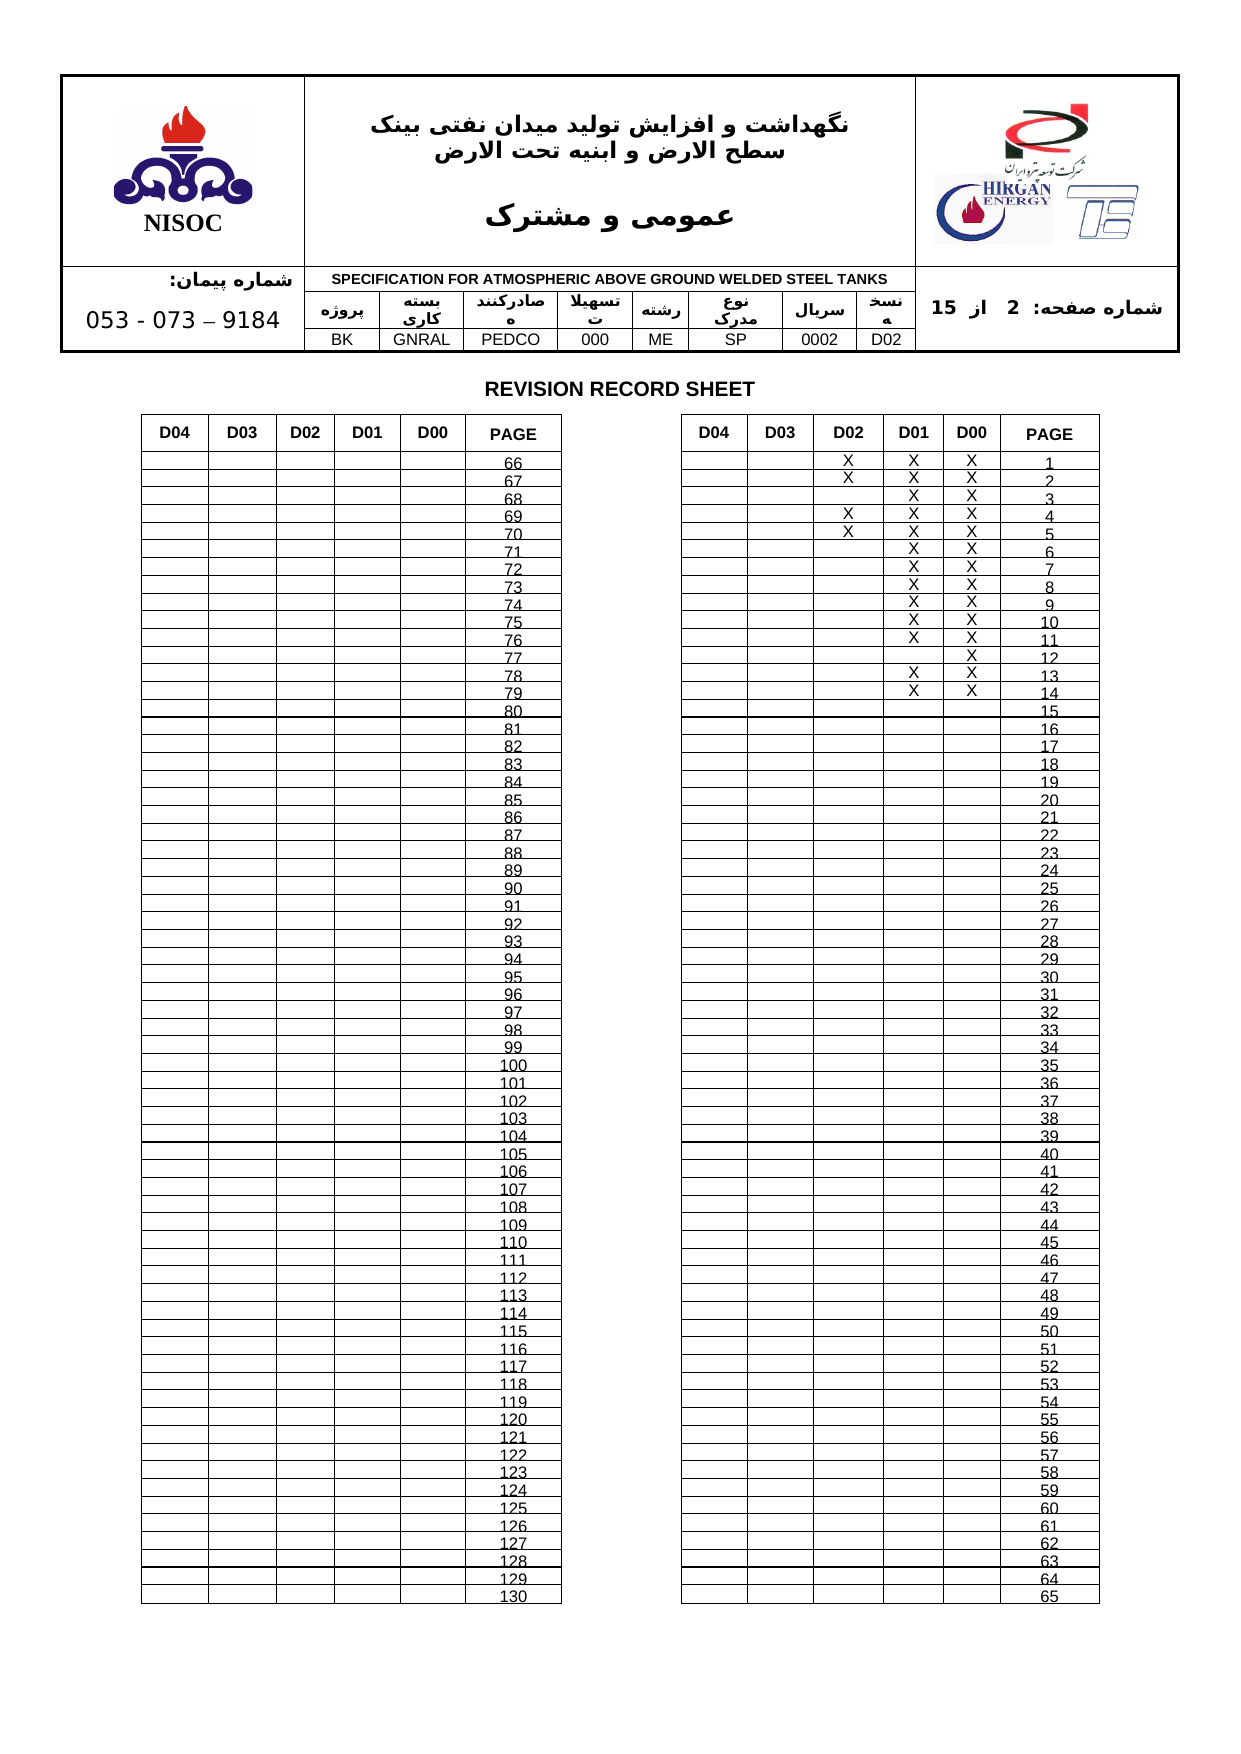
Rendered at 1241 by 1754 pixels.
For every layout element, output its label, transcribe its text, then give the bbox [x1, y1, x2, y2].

table_cell X [884, 470, 943, 486]
table_cell 59 [1001, 1479, 1099, 1496]
table_cell [748, 1514, 813, 1531]
table_cell [682, 1426, 747, 1442]
table_cell [209, 1107, 276, 1124]
table_cell [142, 594, 208, 610]
table_cell 29 [1001, 948, 1099, 964]
table_cell [277, 1320, 334, 1336]
table_cell [335, 664, 400, 681]
table_cell [748, 1231, 813, 1248]
table_cell [682, 1568, 747, 1584]
table_cell [401, 1160, 465, 1177]
table_cell [944, 1143, 1000, 1159]
table_cell [277, 1054, 334, 1071]
table_cell X [814, 470, 883, 486]
table_cell [209, 611, 276, 628]
table_cell 130 [466, 1585, 561, 1603]
table_cell [142, 505, 208, 522]
picture [934, 103, 1089, 244]
table_cell 44 [1001, 1213, 1099, 1230]
table_cell [944, 859, 1000, 876]
table_cell [944, 1231, 1000, 1248]
table_cell [209, 1408, 276, 1425]
table_cell [277, 1019, 334, 1035]
table_cell [884, 1213, 943, 1230]
table_cell [944, 895, 1000, 911]
table_cell [748, 558, 813, 575]
table_cell 110 [466, 1231, 561, 1248]
table_cell 73 [466, 576, 561, 592]
table_cell [209, 1461, 276, 1478]
table_cell 41 [1001, 1160, 1099, 1177]
table_cell 67 [466, 470, 561, 486]
table_cell [277, 1036, 334, 1053]
table_cell [277, 753, 334, 769]
table_cell [814, 912, 883, 929]
table_cell [142, 470, 208, 486]
table_cell [401, 948, 465, 964]
table_cell [748, 1196, 813, 1212]
table_cell [277, 1302, 334, 1318]
table_cell [682, 576, 747, 592]
table_cell 91 [466, 895, 561, 911]
table_cell 12 [1001, 647, 1099, 663]
table_cell 78 [466, 664, 561, 681]
table_cell [682, 859, 747, 876]
table_cell [814, 841, 883, 858]
table_cell [142, 948, 208, 964]
table_cell [748, 1266, 813, 1283]
table_cell [748, 1019, 813, 1035]
table_cell [748, 948, 813, 964]
table_cell 28 [1001, 930, 1099, 947]
table_cell [142, 682, 208, 699]
table_cell [277, 1284, 334, 1301]
table_cell [277, 1249, 334, 1265]
table_cell [682, 948, 747, 964]
table_cell [884, 1461, 943, 1478]
table_cell [142, 1550, 208, 1566]
table_cell [814, 1054, 883, 1071]
table_cell [682, 700, 747, 716]
table_cell [401, 1444, 465, 1460]
table_cell [142, 1213, 208, 1230]
table_cell 70 [466, 523, 561, 539]
table_cell [884, 718, 943, 734]
table_cell [209, 523, 276, 539]
table_cell [944, 1284, 1000, 1301]
table_cell [209, 540, 276, 557]
table_cell 90 [466, 877, 561, 893]
table_cell [884, 1585, 943, 1603]
table_cell [142, 1266, 208, 1283]
table_cell X [944, 576, 1000, 592]
table_cell [277, 983, 334, 1000]
table_cell [814, 753, 883, 769]
table_cell X [884, 611, 943, 628]
table_cell [944, 912, 1000, 929]
table_cell [277, 1213, 334, 1230]
table_cell [142, 523, 208, 539]
table_cell [209, 1054, 276, 1071]
table_cell [682, 629, 747, 646]
table_cell 50 [1001, 1320, 1099, 1336]
table_cell [209, 1036, 276, 1053]
table_cell 69 [466, 505, 561, 522]
table_cell [335, 735, 400, 752]
table_cell [944, 1107, 1000, 1124]
table_cell [209, 1355, 276, 1372]
table_cell [335, 470, 400, 486]
table_cell [209, 1089, 276, 1106]
table_cell [335, 1514, 400, 1531]
table_cell [277, 611, 334, 628]
table_cell [944, 771, 1000, 787]
table_cell [884, 895, 943, 911]
table_cell [209, 1532, 276, 1549]
table_cell [814, 1426, 883, 1442]
table_cell [748, 771, 813, 787]
table_cell [277, 930, 334, 947]
table_cell [814, 594, 883, 610]
table_cell [884, 1337, 943, 1354]
table_cell [277, 948, 334, 964]
table_cell [814, 824, 883, 840]
table_cell 116 [466, 1337, 561, 1354]
table_cell [814, 682, 883, 699]
table_cell [335, 1585, 400, 1603]
table_cell [142, 1160, 208, 1177]
table_cell [682, 983, 747, 1000]
table_cell [748, 1178, 813, 1194]
table_cell [401, 505, 465, 522]
table_cell [748, 1532, 813, 1549]
table_cell 51 [1001, 1337, 1099, 1354]
table_cell [335, 1125, 400, 1141]
table_cell [335, 895, 400, 911]
table_cell [814, 487, 883, 504]
table_cell [209, 1337, 276, 1354]
table_cell 15 [1001, 700, 1099, 716]
table_cell 39 [1001, 1125, 1099, 1141]
table_cell X [884, 523, 943, 539]
table_cell 19 [1001, 771, 1099, 787]
table_cell 7 [1001, 558, 1099, 575]
table_cell [682, 1160, 747, 1177]
table_cell [277, 1160, 334, 1177]
table_cell [748, 1426, 813, 1442]
table_cell 81 [466, 718, 561, 734]
table_header D03 [209, 415, 276, 451]
table_cell [814, 1072, 883, 1088]
table_cell [142, 841, 208, 858]
table_cell [335, 576, 400, 592]
table_cell 1 [1001, 452, 1099, 468]
table_cell 20 [1001, 788, 1099, 805]
table_cell [944, 1479, 1000, 1496]
table_cell 16 [1001, 718, 1099, 734]
table_cell [944, 1444, 1000, 1460]
table_cell [142, 735, 208, 752]
table_cell [335, 753, 400, 769]
table_cell [142, 1337, 208, 1354]
table_cell [884, 859, 943, 876]
table_cell [682, 1444, 747, 1460]
table_cell 33 [1001, 1019, 1099, 1035]
table_cell [884, 1444, 943, 1460]
table_cell [814, 1390, 883, 1407]
table_cell [682, 647, 747, 663]
table_cell [682, 1550, 747, 1566]
table_cell [814, 1532, 883, 1549]
table_cell [814, 1266, 883, 1283]
table_cell 93 [466, 930, 561, 947]
table_cell [748, 806, 813, 823]
table_cell [682, 1019, 747, 1035]
table_cell [335, 930, 400, 947]
table_cell [401, 824, 465, 840]
table_cell [682, 540, 747, 557]
table_cell [209, 1479, 276, 1496]
table_cell [335, 824, 400, 840]
table_cell [277, 1514, 334, 1531]
table_cell [335, 611, 400, 628]
table_cell [335, 647, 400, 663]
table_cell [748, 682, 813, 699]
table_cell [884, 1089, 943, 1106]
table_cell [682, 487, 747, 504]
table_cell [209, 1514, 276, 1531]
table_cell [142, 1497, 208, 1513]
table_cell [884, 1514, 943, 1531]
table_cell [277, 647, 334, 663]
table_cell [944, 1125, 1000, 1141]
table_cell [209, 1550, 276, 1566]
table_cell [142, 1054, 208, 1071]
table_cell [814, 1373, 883, 1389]
table_cell [401, 1320, 465, 1336]
table_cell 124 [466, 1479, 561, 1496]
table_cell [142, 1461, 208, 1478]
table_cell [209, 771, 276, 787]
table_cell [944, 1408, 1000, 1425]
table_cell [682, 1514, 747, 1531]
table_cell 40 [1001, 1143, 1099, 1159]
table_cell [944, 841, 1000, 858]
table_cell [944, 1019, 1000, 1035]
table_cell X [884, 594, 943, 610]
table_cell [401, 540, 465, 557]
table_cell [814, 1196, 883, 1212]
table_cell [682, 1266, 747, 1283]
table_cell [682, 1479, 747, 1496]
table_cell [814, 1284, 883, 1301]
table_cell [209, 1019, 276, 1035]
table_cell [142, 576, 208, 592]
table_cell [884, 1036, 943, 1053]
table_cell [209, 859, 276, 876]
table_cell [142, 983, 208, 1000]
table_cell [682, 1337, 747, 1354]
table_cell [814, 948, 883, 964]
table_cell [944, 1550, 1000, 1566]
table_cell [277, 1585, 334, 1603]
table_cell [335, 1284, 400, 1301]
table_cell [277, 1497, 334, 1513]
table_cell [682, 788, 747, 805]
table_cell [277, 1089, 334, 1106]
table_cell [277, 1001, 334, 1017]
table_cell 106 [466, 1160, 561, 1177]
table_cell X [944, 629, 1000, 646]
table_cell [277, 1461, 334, 1478]
table_cell [814, 877, 883, 893]
table_cell [944, 753, 1000, 769]
table_cell [401, 664, 465, 681]
table_cell 4 [1001, 505, 1099, 522]
table_cell 5 [1001, 523, 1099, 539]
table_cell 68 [466, 487, 561, 504]
table_cell 36 [1001, 1072, 1099, 1088]
table_cell [335, 1001, 400, 1017]
table_cell [335, 1019, 400, 1035]
table_cell 13 [1001, 664, 1099, 681]
table_cell [335, 1497, 400, 1513]
table_cell [884, 1019, 943, 1035]
table_cell [209, 700, 276, 716]
table_cell [748, 452, 813, 468]
table_cell [944, 1054, 1000, 1071]
table_cell [944, 1337, 1000, 1354]
table_cell [682, 841, 747, 858]
table_cell [209, 664, 276, 681]
table_cell 64 [1001, 1568, 1099, 1584]
table_cell [277, 1568, 334, 1584]
table_cell [401, 1461, 465, 1478]
table_cell [277, 788, 334, 805]
table_cell [209, 629, 276, 646]
table_cell [277, 912, 334, 929]
table_cell [748, 1089, 813, 1106]
table_cell [748, 1213, 813, 1230]
table_cell 48 [1001, 1284, 1099, 1301]
table_cell [748, 824, 813, 840]
table_cell 43 [1001, 1196, 1099, 1212]
table_cell [682, 664, 747, 681]
table_cell [142, 753, 208, 769]
table_cell [277, 771, 334, 787]
table_header PAGE [466, 415, 561, 451]
table_cell [748, 912, 813, 929]
table_cell [277, 558, 334, 575]
table_cell [814, 1143, 883, 1159]
table_cell [277, 1408, 334, 1425]
table_cell [944, 806, 1000, 823]
table_cell [277, 576, 334, 592]
table_cell [814, 1444, 883, 1460]
table_cell [884, 1125, 943, 1141]
table_cell [277, 1426, 334, 1442]
table_cell [335, 558, 400, 575]
table_cell [884, 1178, 943, 1194]
table_cell 92 [466, 912, 561, 929]
table_cell [277, 523, 334, 539]
table_cell [209, 753, 276, 769]
table_cell [142, 1408, 208, 1425]
table_cell [748, 1001, 813, 1017]
table_cell [944, 1213, 1000, 1230]
table_cell [335, 859, 400, 876]
table_cell [944, 1001, 1000, 1017]
table_cell [814, 771, 883, 787]
table_cell [401, 1568, 465, 1584]
picture [113, 106, 253, 208]
table_cell [401, 523, 465, 539]
table_cell [335, 594, 400, 610]
table_cell X [944, 540, 1000, 557]
table_cell 120 [466, 1408, 561, 1425]
table_cell [944, 1266, 1000, 1283]
table_cell [277, 895, 334, 911]
table_cell [401, 806, 465, 823]
table_cell [277, 1337, 334, 1354]
table_cell [748, 1479, 813, 1496]
table_cell 123 [466, 1461, 561, 1478]
table_cell [748, 1249, 813, 1265]
table_cell [142, 1514, 208, 1531]
table_cell 42 [1001, 1178, 1099, 1194]
table_cell [277, 1231, 334, 1248]
table_cell [884, 1266, 943, 1283]
table_cell [401, 930, 465, 947]
table_cell [944, 1568, 1000, 1584]
table_cell [209, 594, 276, 610]
table_cell [209, 1125, 276, 1141]
table_cell [682, 1125, 747, 1141]
table_cell 38 [1001, 1107, 1099, 1124]
table_cell [335, 700, 400, 716]
table_cell [335, 1337, 400, 1354]
table_cell [209, 841, 276, 858]
table_cell [682, 470, 747, 486]
table_cell [814, 735, 883, 752]
table_cell [209, 452, 276, 468]
table_cell [335, 1532, 400, 1549]
table_cell [748, 1461, 813, 1478]
table_cell [401, 877, 465, 893]
table_cell 117 [466, 1355, 561, 1372]
table_cell [748, 1444, 813, 1460]
table_cell 103 [466, 1107, 561, 1124]
table_cell [401, 629, 465, 646]
table_cell [814, 1231, 883, 1248]
table_cell [142, 1089, 208, 1106]
table_cell [944, 983, 1000, 1000]
table_cell 107 [466, 1178, 561, 1194]
table_cell [277, 1072, 334, 1088]
table_cell [814, 1320, 883, 1336]
table_cell [277, 806, 334, 823]
table_cell [209, 788, 276, 805]
table_cell [142, 1178, 208, 1194]
table_cell 58 [1001, 1461, 1099, 1478]
table_cell [682, 1178, 747, 1194]
table_cell [401, 753, 465, 769]
table_cell [401, 558, 465, 575]
table_cell 22 [1001, 824, 1099, 840]
table_cell [209, 487, 276, 504]
table_cell [209, 930, 276, 947]
table_cell [401, 452, 465, 468]
table_cell [209, 1390, 276, 1407]
table_cell [209, 824, 276, 840]
table_cell [748, 1302, 813, 1318]
table_cell [335, 965, 400, 982]
table_cell [884, 1054, 943, 1071]
table_cell [401, 682, 465, 699]
table_cell [335, 1568, 400, 1584]
table_cell [209, 1426, 276, 1442]
table_cell [277, 718, 334, 734]
table_cell [944, 1160, 1000, 1177]
table_cell [944, 965, 1000, 982]
table_cell [884, 1072, 943, 1088]
table_cell 63 [1001, 1550, 1099, 1566]
table_cell [335, 788, 400, 805]
table_cell [814, 1461, 883, 1478]
table_cell [748, 1337, 813, 1354]
table_cell [682, 965, 747, 982]
table_cell [884, 1532, 943, 1549]
table_cell [335, 523, 400, 539]
table_cell [884, 1001, 943, 1017]
table_cell [335, 1320, 400, 1336]
table_cell X [814, 523, 883, 539]
table_cell [209, 1178, 276, 1194]
table_cell [884, 806, 943, 823]
table_cell [335, 1160, 400, 1177]
table_cell 75 [466, 611, 561, 628]
table_cell [401, 1125, 465, 1141]
table_cell [682, 806, 747, 823]
table_cell [748, 505, 813, 522]
table_cell [814, 1514, 883, 1531]
table_cell 76 [466, 629, 561, 646]
table_cell [814, 700, 883, 716]
table_cell [682, 1373, 747, 1389]
table_cell 46 [1001, 1249, 1099, 1265]
table_cell [682, 611, 747, 628]
table_cell [814, 647, 883, 663]
table_cell 55 [1001, 1408, 1099, 1425]
table_cell [884, 824, 943, 840]
table_cell [209, 877, 276, 893]
table_cell [277, 594, 334, 610]
table_cell [748, 1373, 813, 1389]
table_cell [944, 1461, 1000, 1478]
table_cell 72 [466, 558, 561, 575]
table_cell [335, 948, 400, 964]
table_cell [335, 1444, 400, 1460]
table_cell [884, 841, 943, 858]
table_cell [944, 1355, 1000, 1372]
table_cell [401, 1089, 465, 1106]
table_cell [748, 1054, 813, 1071]
table_cell [401, 1532, 465, 1549]
table_cell [884, 735, 943, 752]
table_cell [884, 1355, 943, 1372]
table_cell [682, 523, 747, 539]
table_cell [682, 1001, 747, 1017]
table_cell [748, 753, 813, 769]
table_cell [209, 1444, 276, 1460]
table_cell [277, 735, 334, 752]
table_cell [209, 470, 276, 486]
table_cell [209, 1266, 276, 1283]
table_cell [814, 576, 883, 592]
table_cell [814, 629, 883, 646]
table_cell [814, 983, 883, 1000]
table_cell [748, 859, 813, 876]
table_cell [748, 611, 813, 628]
table_cell [748, 1072, 813, 1088]
table_cell [401, 1479, 465, 1496]
table_cell [814, 540, 883, 557]
table_cell [401, 771, 465, 787]
table_cell [277, 664, 334, 681]
table_cell [335, 1302, 400, 1318]
table_cell [814, 1355, 883, 1372]
table_cell [401, 1355, 465, 1372]
table_cell [748, 735, 813, 752]
table_cell [401, 965, 465, 982]
table_cell [142, 1019, 208, 1035]
table_cell [335, 1461, 400, 1478]
table_cell [277, 1107, 334, 1124]
table_cell [209, 1585, 276, 1603]
table_cell [682, 1143, 747, 1159]
table_cell [944, 788, 1000, 805]
table_cell [209, 1072, 276, 1088]
table_cell [335, 505, 400, 522]
table_cell [814, 895, 883, 911]
table_cell [682, 1036, 747, 1053]
table_cell [944, 1089, 1000, 1106]
table_cell [682, 1390, 747, 1407]
table_cell [209, 1373, 276, 1389]
table_cell [682, 877, 747, 893]
table_cell [884, 930, 943, 947]
table_cell [944, 1585, 1000, 1603]
table_cell [814, 1019, 883, 1035]
table_cell 53 [1001, 1373, 1099, 1389]
table_cell 82 [466, 735, 561, 752]
table_cell [944, 1497, 1000, 1513]
table_cell [884, 965, 943, 982]
table_cell [944, 1426, 1000, 1442]
table_cell X [814, 452, 883, 468]
table_cell [335, 1266, 400, 1283]
table_cell [335, 771, 400, 787]
table_cell [884, 877, 943, 893]
table_cell X [944, 558, 1000, 575]
table_cell 56 [1001, 1426, 1099, 1442]
table_cell [814, 1408, 883, 1425]
table_cell [748, 1143, 813, 1159]
table_cell [944, 700, 1000, 716]
table_cell 84 [466, 771, 561, 787]
table_cell 52 [1001, 1355, 1099, 1372]
table_cell X [884, 629, 943, 646]
table_cell [142, 1479, 208, 1496]
table_cell 122 [466, 1444, 561, 1460]
table_cell X [944, 647, 1000, 663]
table_cell [277, 841, 334, 858]
table_cell 126 [466, 1514, 561, 1531]
table_cell [335, 912, 400, 929]
table_cell 2 [1001, 470, 1099, 486]
table_cell 102 [466, 1089, 561, 1106]
table_cell [682, 771, 747, 787]
table_cell [814, 788, 883, 805]
table_cell [814, 930, 883, 947]
table_cell [142, 1196, 208, 1212]
table_cell 11 [1001, 629, 1099, 646]
table_cell 17 [1001, 735, 1099, 752]
table_cell [682, 1408, 747, 1425]
table_cell [142, 895, 208, 911]
table_cell [748, 1497, 813, 1513]
table_cell 121 [466, 1426, 561, 1442]
table_cell 95 [466, 965, 561, 982]
table_cell 21 [1001, 806, 1099, 823]
table_cell [401, 1107, 465, 1124]
table_cell [748, 788, 813, 805]
table_cell [944, 824, 1000, 840]
table_cell [884, 1390, 943, 1407]
table_cell [277, 1373, 334, 1389]
table_cell [335, 1036, 400, 1053]
table_cell [884, 1479, 943, 1496]
table_cell [401, 470, 465, 486]
table_header D04 [142, 415, 208, 451]
table_cell [142, 912, 208, 929]
table_cell 101 [466, 1072, 561, 1088]
table_cell [682, 718, 747, 734]
table_cell [682, 1196, 747, 1212]
table_cell [335, 877, 400, 893]
table_cell [401, 1550, 465, 1566]
table_cell [142, 664, 208, 681]
table_cell [884, 912, 943, 929]
table_cell [209, 735, 276, 752]
table_cell 62 [1001, 1532, 1099, 1549]
table_cell 71 [466, 540, 561, 557]
table_cell [748, 983, 813, 1000]
table_cell [401, 1001, 465, 1017]
table_cell [335, 1178, 400, 1194]
table_cell [277, 1390, 334, 1407]
table_cell 96 [466, 983, 561, 1000]
table_cell [401, 1497, 465, 1513]
table_cell [142, 1284, 208, 1301]
table_cell [142, 771, 208, 787]
table_cell [682, 912, 747, 929]
table_cell [748, 965, 813, 982]
table_cell [142, 1231, 208, 1248]
table_cell X [944, 594, 1000, 610]
table_cell [401, 859, 465, 876]
table_cell 108 [466, 1196, 561, 1212]
table_cell 45 [1001, 1231, 1099, 1248]
table_cell [335, 1054, 400, 1071]
table_cell 77 [466, 647, 561, 663]
table_cell [401, 1337, 465, 1354]
table_cell 47 [1001, 1266, 1099, 1283]
table_cell [277, 1196, 334, 1212]
table_cell [335, 718, 400, 734]
table_cell [884, 1143, 943, 1159]
table_cell [682, 1355, 747, 1372]
table_cell [401, 1072, 465, 1088]
table_cell [814, 1568, 883, 1584]
table_cell X [944, 611, 1000, 628]
table_cell [209, 1497, 276, 1513]
table_cell [277, 487, 334, 504]
table_cell [335, 1390, 400, 1407]
table_cell [142, 647, 208, 663]
table_cell [944, 1514, 1000, 1531]
table_cell [884, 753, 943, 769]
table_cell [401, 718, 465, 734]
table_cell [884, 1320, 943, 1336]
table_cell [401, 1231, 465, 1248]
table_cell X [944, 682, 1000, 699]
table_cell [944, 1249, 1000, 1265]
table_cell [401, 1284, 465, 1301]
table_cell [814, 1001, 883, 1017]
table_cell [335, 1355, 400, 1372]
table_cell [682, 505, 747, 522]
table_cell [401, 1178, 465, 1194]
table_cell [748, 1107, 813, 1124]
table_cell [401, 912, 465, 929]
table_cell [814, 859, 883, 876]
table_cell 118 [466, 1373, 561, 1389]
table_header D01 [335, 415, 400, 451]
table_cell 35 [1001, 1054, 1099, 1071]
table_cell [682, 930, 747, 947]
table_cell [209, 718, 276, 734]
table_cell [142, 1036, 208, 1053]
table_cell [401, 1196, 465, 1212]
table_cell [884, 948, 943, 964]
table_cell [335, 540, 400, 557]
table_cell [748, 1568, 813, 1584]
table_cell [814, 1107, 883, 1124]
table_cell [209, 682, 276, 699]
table_cell [814, 1337, 883, 1354]
table_cell 57 [1001, 1444, 1099, 1460]
table_cell [335, 1143, 400, 1159]
table_cell [682, 1284, 747, 1301]
table_cell [277, 1125, 334, 1141]
table_cell [277, 629, 334, 646]
table_cell [142, 788, 208, 805]
table_cell [401, 1266, 465, 1283]
table_cell [209, 1568, 276, 1584]
table_cell X [884, 682, 943, 699]
table_cell 87 [466, 824, 561, 840]
table_cell [944, 718, 1000, 734]
table_cell [142, 1532, 208, 1549]
table_cell [335, 841, 400, 858]
table_cell X [884, 576, 943, 592]
table_cell [209, 647, 276, 663]
table_cell [209, 965, 276, 982]
table_cell [748, 664, 813, 681]
table_cell [209, 558, 276, 575]
table_cell 109 [466, 1213, 561, 1230]
table_cell [335, 1408, 400, 1425]
table_cell [209, 1160, 276, 1177]
table_cell [401, 735, 465, 752]
table_cell [748, 1390, 813, 1407]
table_cell X [884, 558, 943, 575]
table_cell [884, 1568, 943, 1584]
table_cell X [884, 505, 943, 522]
table_cell [401, 594, 465, 610]
table_cell [277, 682, 334, 699]
table_cell [142, 1426, 208, 1442]
table_cell 26 [1001, 895, 1099, 911]
text REVISION RECORD SHEET [89, 377, 1152, 401]
table_cell 89 [466, 859, 561, 876]
table_cell [814, 1213, 883, 1230]
table_header D02 [277, 415, 334, 451]
table_cell [277, 470, 334, 486]
table_cell X [944, 452, 1000, 468]
table_cell 127 [466, 1532, 561, 1549]
table_cell [209, 1196, 276, 1212]
table_cell 112 [466, 1266, 561, 1283]
table_cell [944, 1072, 1000, 1088]
table_cell [401, 1213, 465, 1230]
table_cell [209, 806, 276, 823]
table_cell [814, 1089, 883, 1106]
table_cell [142, 824, 208, 840]
table_cell [884, 1550, 943, 1566]
table_cell 14 [1001, 682, 1099, 699]
table_cell [748, 877, 813, 893]
table_cell [142, 1143, 208, 1159]
table_cell [277, 1143, 334, 1159]
table_cell 3 [1001, 487, 1099, 504]
table_cell [748, 1125, 813, 1141]
table_cell [944, 1178, 1000, 1194]
table_cell [814, 558, 883, 575]
table_cell [142, 859, 208, 876]
table_cell [682, 1213, 747, 1230]
table_cell [277, 1550, 334, 1566]
table_cell [814, 1479, 883, 1496]
table_cell [748, 1160, 813, 1177]
table_cell [682, 1107, 747, 1124]
table_cell [142, 806, 208, 823]
table_cell [277, 1355, 334, 1372]
table_cell [814, 806, 883, 823]
table_cell [209, 983, 276, 1000]
table_cell 128 [466, 1550, 561, 1566]
table_cell [944, 1320, 1000, 1336]
table_cell [209, 1231, 276, 1248]
table_cell [335, 452, 400, 468]
table_cell [748, 1320, 813, 1336]
table_cell [748, 540, 813, 557]
table_cell [142, 1373, 208, 1389]
table_cell [682, 1231, 747, 1248]
table_cell [748, 700, 813, 716]
table_cell [209, 1143, 276, 1159]
table_cell [277, 1479, 334, 1496]
table_cell 97 [466, 1001, 561, 1017]
table_cell [401, 983, 465, 1000]
table_cell [401, 1019, 465, 1035]
table_cell [142, 877, 208, 893]
table_cell X [944, 505, 1000, 522]
table_cell 99 [466, 1036, 561, 1053]
table_cell [209, 1001, 276, 1017]
table_cell [209, 912, 276, 929]
table_cell [944, 877, 1000, 893]
table_cell [944, 948, 1000, 964]
table_cell [277, 824, 334, 840]
table_header [562, 414, 681, 1603]
table_header D03 [748, 415, 813, 451]
table_cell [209, 576, 276, 592]
table_cell [814, 1302, 883, 1318]
table_cell 24 [1001, 859, 1099, 876]
table_cell [748, 647, 813, 663]
table_cell [401, 1302, 465, 1318]
table_cell 98 [466, 1019, 561, 1035]
table_cell [682, 895, 747, 911]
table_cell [944, 735, 1000, 752]
table_cell [142, 1125, 208, 1141]
table_cell [277, 1532, 334, 1549]
table_cell [401, 1054, 465, 1071]
table_cell [682, 735, 747, 752]
table_cell [944, 1302, 1000, 1318]
table_cell [401, 895, 465, 911]
table_cell 54 [1001, 1390, 1099, 1407]
table_cell [884, 983, 943, 1000]
table_cell 37 [1001, 1089, 1099, 1106]
table_cell [142, 1320, 208, 1336]
table_cell [814, 1036, 883, 1053]
table_cell [748, 1284, 813, 1301]
table_cell [748, 1585, 813, 1603]
table_cell [401, 611, 465, 628]
table_cell [682, 1249, 747, 1265]
table_cell [142, 1390, 208, 1407]
table_cell [944, 930, 1000, 947]
table_cell 125 [466, 1497, 561, 1513]
table_cell 8 [1001, 576, 1099, 592]
table_cell [884, 788, 943, 805]
table_cell [335, 1249, 400, 1265]
table_cell [884, 1302, 943, 1318]
table_cell X [944, 523, 1000, 539]
table_cell [814, 1160, 883, 1177]
table_cell [401, 1390, 465, 1407]
table_cell [277, 505, 334, 522]
table_cell 30 [1001, 965, 1099, 982]
table_cell [209, 1249, 276, 1265]
table_cell [142, 1249, 208, 1265]
table_cell [335, 1072, 400, 1088]
table_cell [401, 700, 465, 716]
table_cell [277, 965, 334, 982]
table_cell [814, 718, 883, 734]
table_cell [748, 895, 813, 911]
table_cell [277, 1266, 334, 1283]
table_cell [142, 487, 208, 504]
table_cell [884, 700, 943, 716]
table_cell [682, 1054, 747, 1071]
table_cell [401, 1373, 465, 1389]
table_cell [682, 1532, 747, 1549]
table_cell [814, 965, 883, 982]
table_cell 18 [1001, 753, 1099, 769]
table_cell [814, 1585, 883, 1603]
table_cell 100 [466, 1054, 561, 1071]
table_cell [884, 1408, 943, 1425]
table_cell [277, 1444, 334, 1460]
table_cell [142, 540, 208, 557]
table_cell [209, 1213, 276, 1230]
table_cell [748, 1408, 813, 1425]
table_cell [748, 629, 813, 646]
table_cell X [814, 505, 883, 522]
table_cell [142, 629, 208, 646]
table_cell X [944, 487, 1000, 504]
table_cell [884, 1196, 943, 1212]
table_cell 34 [1001, 1036, 1099, 1053]
table_cell [142, 1072, 208, 1088]
table_cell [682, 1497, 747, 1513]
table_cell [335, 1089, 400, 1106]
table_cell [401, 1426, 465, 1442]
table_cell [814, 1497, 883, 1513]
table_cell 65 [1001, 1585, 1099, 1603]
table_cell [142, 930, 208, 947]
table_cell [814, 1550, 883, 1566]
table_cell [682, 1585, 747, 1603]
table_cell [884, 771, 943, 787]
table_cell [401, 487, 465, 504]
table_cell [142, 611, 208, 628]
table_cell [401, 1585, 465, 1603]
table_cell 104 [466, 1125, 561, 1141]
table_cell [401, 576, 465, 592]
table_cell [142, 1302, 208, 1318]
table_cell [142, 1355, 208, 1372]
table_cell [401, 788, 465, 805]
table_cell X [884, 452, 943, 468]
table_cell [682, 1089, 747, 1106]
table_cell [142, 1444, 208, 1460]
table_cell [401, 1408, 465, 1425]
table_cell [884, 1373, 943, 1389]
table_cell X [944, 664, 1000, 681]
table_cell [682, 452, 747, 468]
table_cell [682, 558, 747, 575]
table_header D00 [401, 415, 465, 451]
table_cell [277, 540, 334, 557]
table_cell [335, 806, 400, 823]
table_cell [335, 1196, 400, 1212]
table_cell 86 [466, 806, 561, 823]
table_cell [335, 1107, 400, 1124]
table_cell [209, 1284, 276, 1301]
table_cell [277, 452, 334, 468]
table_cell [814, 1178, 883, 1194]
table_cell 27 [1001, 912, 1099, 929]
table_cell 79 [466, 682, 561, 699]
table_cell [682, 1461, 747, 1478]
table_cell [401, 1036, 465, 1053]
table_cell [682, 682, 747, 699]
table_cell [335, 983, 400, 1000]
table_cell [748, 841, 813, 858]
table_cell [944, 1373, 1000, 1389]
table_cell [748, 576, 813, 592]
table_cell 111 [466, 1249, 561, 1265]
table_cell [401, 841, 465, 858]
table_cell [209, 1302, 276, 1318]
table_cell [401, 647, 465, 663]
table_cell [682, 1072, 747, 1088]
table_cell [884, 1160, 943, 1177]
table_cell 85 [466, 788, 561, 805]
table_cell 88 [466, 841, 561, 858]
table_cell [277, 859, 334, 876]
table_cell 61 [1001, 1514, 1099, 1531]
table_cell [944, 1532, 1000, 1549]
table_header D01 [884, 415, 943, 451]
table_cell [335, 487, 400, 504]
table_cell [401, 1249, 465, 1265]
table_cell [682, 1320, 747, 1336]
table_cell 66 [466, 452, 561, 468]
table_cell [944, 1036, 1000, 1053]
table_cell [682, 594, 747, 610]
table_cell [682, 1302, 747, 1318]
table_cell 23 [1001, 841, 1099, 858]
table_cell [335, 1426, 400, 1442]
table_header D04 [682, 415, 747, 451]
table_cell [884, 1249, 943, 1265]
table_cell [814, 1125, 883, 1141]
table_cell [814, 1249, 883, 1265]
table_cell [277, 700, 334, 716]
table_cell [142, 1107, 208, 1124]
table_cell 25 [1001, 877, 1099, 893]
table_cell [401, 1514, 465, 1531]
table_cell [682, 753, 747, 769]
table_cell [142, 558, 208, 575]
table_cell [335, 1373, 400, 1389]
table_cell [884, 1426, 943, 1442]
table_cell [944, 1196, 1000, 1212]
table_cell 60 [1001, 1497, 1099, 1513]
table_cell [209, 505, 276, 522]
table_cell [209, 948, 276, 964]
table_cell [748, 1355, 813, 1372]
table_cell [748, 1036, 813, 1053]
table_cell [335, 629, 400, 646]
table_cell 94 [466, 948, 561, 964]
table_cell [209, 895, 276, 911]
table_cell [142, 700, 208, 716]
table_cell 32 [1001, 1001, 1099, 1017]
table_cell [748, 523, 813, 539]
table_cell X [884, 664, 943, 681]
table_cell 6 [1001, 540, 1099, 557]
table_header D02 [814, 415, 883, 451]
table_cell [401, 1143, 465, 1159]
table_cell [748, 718, 813, 734]
table_cell [884, 1231, 943, 1248]
table_cell [884, 647, 943, 663]
table_cell [682, 824, 747, 840]
table_cell [814, 664, 883, 681]
table_cell [335, 682, 400, 699]
table_cell X [884, 487, 943, 504]
table_cell [142, 965, 208, 982]
table_cell [142, 718, 208, 734]
table_cell [335, 1479, 400, 1496]
table_cell 113 [466, 1284, 561, 1301]
table_cell [748, 594, 813, 610]
table_cell [142, 1001, 208, 1017]
table_cell [748, 1550, 813, 1566]
table_cell 9 [1001, 594, 1099, 610]
table_cell 31 [1001, 983, 1099, 1000]
table_cell [277, 1178, 334, 1194]
table_cell [335, 1213, 400, 1230]
table_cell 115 [466, 1320, 561, 1336]
table_cell [748, 470, 813, 486]
table_cell 80 [466, 700, 561, 716]
table_cell 129 [466, 1568, 561, 1584]
table_cell [814, 611, 883, 628]
table_cell [277, 877, 334, 893]
table_cell [748, 487, 813, 504]
table_cell [748, 930, 813, 947]
table_cell [142, 452, 208, 468]
table_cell [884, 1497, 943, 1513]
table_cell [142, 1585, 208, 1603]
table_cell X [944, 470, 1000, 486]
table_cell 105 [466, 1143, 561, 1159]
table_cell 119 [466, 1390, 561, 1407]
table_cell 74 [466, 594, 561, 610]
table_cell [209, 1320, 276, 1336]
table_cell 49 [1001, 1302, 1099, 1318]
table_cell [884, 1284, 943, 1301]
table_cell [884, 1107, 943, 1124]
table_cell [335, 1231, 400, 1248]
table_header D00 [944, 415, 1000, 451]
table_cell 83 [466, 753, 561, 769]
table_cell [142, 1568, 208, 1584]
table_cell [335, 1550, 400, 1566]
table_header PAGE [1001, 415, 1099, 451]
table_cell 10 [1001, 611, 1099, 628]
table_cell 114 [466, 1302, 561, 1318]
table_cell [944, 1390, 1000, 1407]
table_cell X [884, 540, 943, 557]
